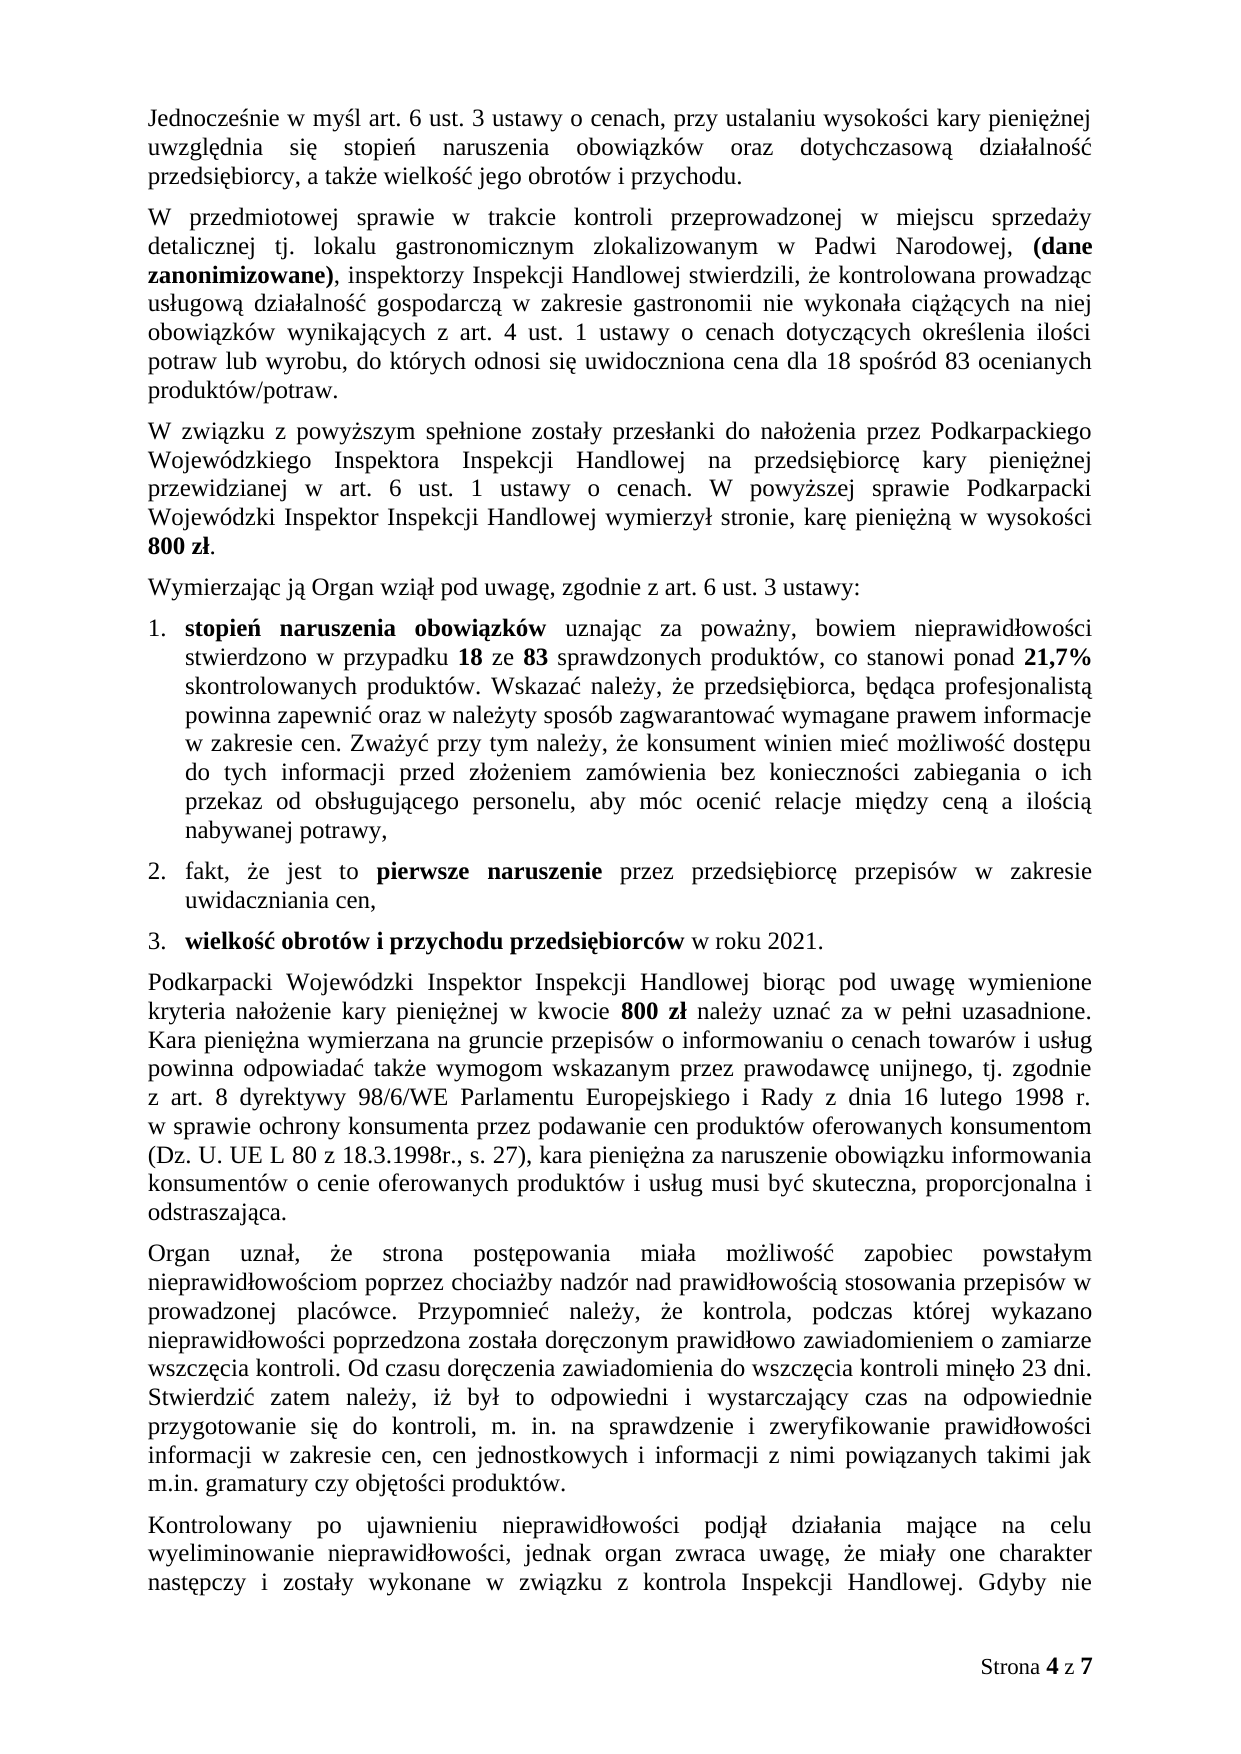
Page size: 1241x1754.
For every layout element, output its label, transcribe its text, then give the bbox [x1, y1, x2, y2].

list fakt, że jest to pierwsze naruszenie przez przedsiębiorcę przepisów w zakresie uwidaczniania cen, [148, 856, 1093, 913]
text Organ uznał, że strona postępowania miała możliwość zapobiec powstałym nieprawidłowościom poprzez chociażby nadzór nad prawidłowością stosowania przepisów w prowadzonej placówce. Przypomnieć należy, że kontrola, podczas której wykazano nieprawidłowości poprzedzona została doręczonym prawidłowo zawiadomieniem o zamiarze wszczęcia kontroli. Od czasu doręczenia zawiadomienia do wszczęcia kontroli minęło 23 dni. Stwierdzić zatem należy, iż był to odpowiedni i wystarczający czas na odpowiednie przygotowanie się do kontroli, m. in. na sprawdzenie i zweryfikowanie prawidłowości informacji w zakresie cen, cen jednostkowych i informacji z nimi powiązanych takimi jak m.in. gramatury czy objętości produktów. [148, 1238, 1093, 1497]
text W związku z powyższym spełnione zostały przesłanki do nałożenia przez Podkarpackiego Wojewódzkiego Inspektora Inspekcji Handlowej na przedsiębiorcę kary pieniężnej przewidzianej w art. 6 ust. 1 ustawy o cenach. W powyższej sprawie Podkarpacki Wojewódzki Inspektor Inspekcji Handlowej wymierzył stronie, karę pieniężną w wysokości 800 zł. [148, 416, 1093, 560]
text W przedmiotowej sprawie w trakcie kontroli przeprowadzonej w miejscu sprzedaży detalicznej tj. lokalu gastronomicznym zlokalizowanym w Padwi Narodowej, (dane zanonimizowane), inspektorzy Inspekcji Handlowej stwierdzili, że kontrolowana prowadząc usługową działalność gospodarczą w zakresie gastronomii nie wykonała ciążących na niej obowiązków wynikających z art. 4 ust. 1 ustawy o cenach dotyczących określenia ilości potraw lub wyrobu, do których odnosi się uwidoczniona cena dla 18 spośród 83 ocenianych produktów/potraw. [148, 202, 1093, 403]
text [148, 1510, 1093, 1596]
list wielkość obrotów i przychodu przedsiębiorców w roku 2021. [148, 926, 1093, 955]
text Wymierzając ją Organ wziął pod uwagę, zgodnie z art. 6 ust. 3 ustawy: [148, 572, 1093, 601]
list stopień naruszenia obowiązków uznając za poważny, bowiem nieprawidłowości stwierdzono w przypadku 18 ze 83 sprawdzonych produktów, co stanowi ponad 21,7% skontrolowanych produktów. Wskazać należy, że przedsiębiorca, będąca profesjonalistą powinna zapewnić oraz w należyty sposób zagwarantować wymagane prawem informacje w zakresie cen. Zważyć przy tym należy, że konsument winien mieć możliwość dostępu do tych informacji przed złożeniem zamówienia bez konieczności zabiegania o ich przekaz od obsługującego personelu, aby móc ocenić relacje między ceną a ilością nabywanej potrawy, [148, 613, 1093, 843]
text Podkarpacki Wojewódzki Inspektor Inspekcji Handlowej biorąc pod uwagę wymienione kryteria nałożenie kary pieniężnej w kwocie 800 zł należy uznać za w pełni uzasadnione. Kara pieniężna wymierzana na gruncie przepisów o informowaniu o cenach towarów i usług powinna odpowiadać także wymogom wskazanym przez prawodawcę unijnego, tj. zgodnie z art. 8 dyrektywy 98/6/WE Parlamentu Europejskiego i Rady z dnia 16 lutego 1998 r. w sprawie ochrony konsumenta przez podawanie cen produktów oferowanych konsumentom (Dz. U. UE L 80 z 18.3.1998r., s. 27), kara pieniężna za naruszenie obowiązku informowania konsumentów o cenie oferowanych produktów i usług musi być skuteczna, proporcjonalna i odstraszająca. [148, 967, 1093, 1226]
text Jednocześnie w myśl art. 6 ust. 3 ustawy o cenach, przy ustalaniu wysokości kary pieniężnej uwzględnia się stopień naruszenia obowiązków oraz dotychczasową działalność przedsiębiorcy, a także wielkość jego obrotów i przychodu. [148, 103, 1093, 190]
